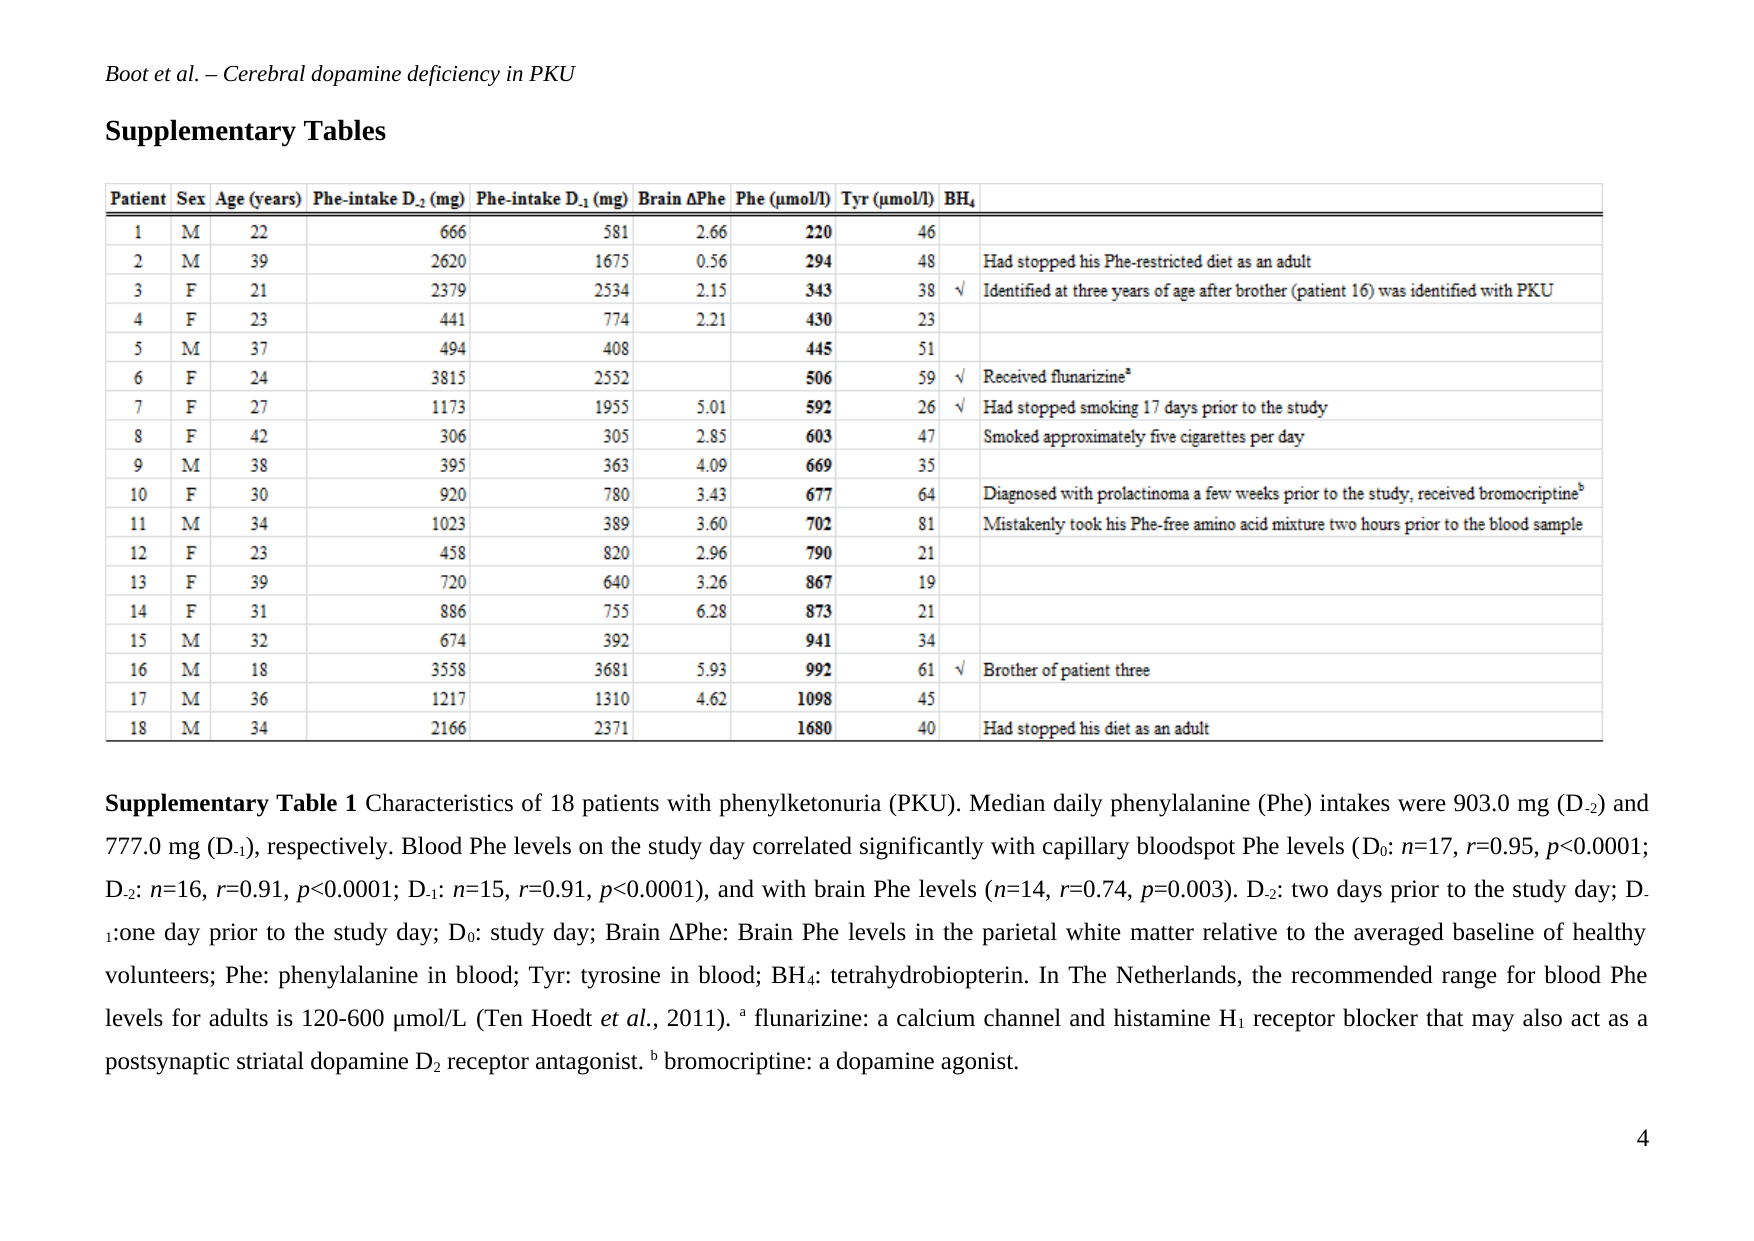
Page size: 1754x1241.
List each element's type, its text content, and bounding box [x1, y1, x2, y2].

text Supplementary Table 1 Characteristics of 18 patients with phenylketonuria (PKU). Median daily phenylalanine (Phe) intakes were 903.0 mg (D-2) and 777.0 mg (D-1), respectively. Blood Phe levels on the study day correlated significantly with capillary bloodspot Phe levels (D0: n=17, r=0.95, p<0.0001; D-2: n=16, r=0.91, p<0.0001; D-1: n=15, r=0.91, p<0.0001), and with brain Phe levels (n=14, r=0.74, p=0.003). D-2: two days prior to the study day; D-1:one day prior to the study day; D0: study day; Brain ∆Phe: Brain Phe levels in the parietal white matter relative to the averaged baseline of healthy volunteers; Phe: phenylalanine in blood; Tyr: tyrosine in blood; BH4: tetrahydrobiopterin. In The Netherlands, the recommended range for blood Phe levels for adults is 120-600 μmol/L (Ten Hoedt et al., 2011). a flunarizine: a calcium channel and histamine H1 receptor blocker that may also act as a postsynaptic striatal dopamine D2 receptor antagonist. b bromocriptine: a dopamine agonist. [105, 789, 1649, 1077]
text Supplementary Tables [105, 113, 1649, 146]
picture [105, 183, 1612, 755]
